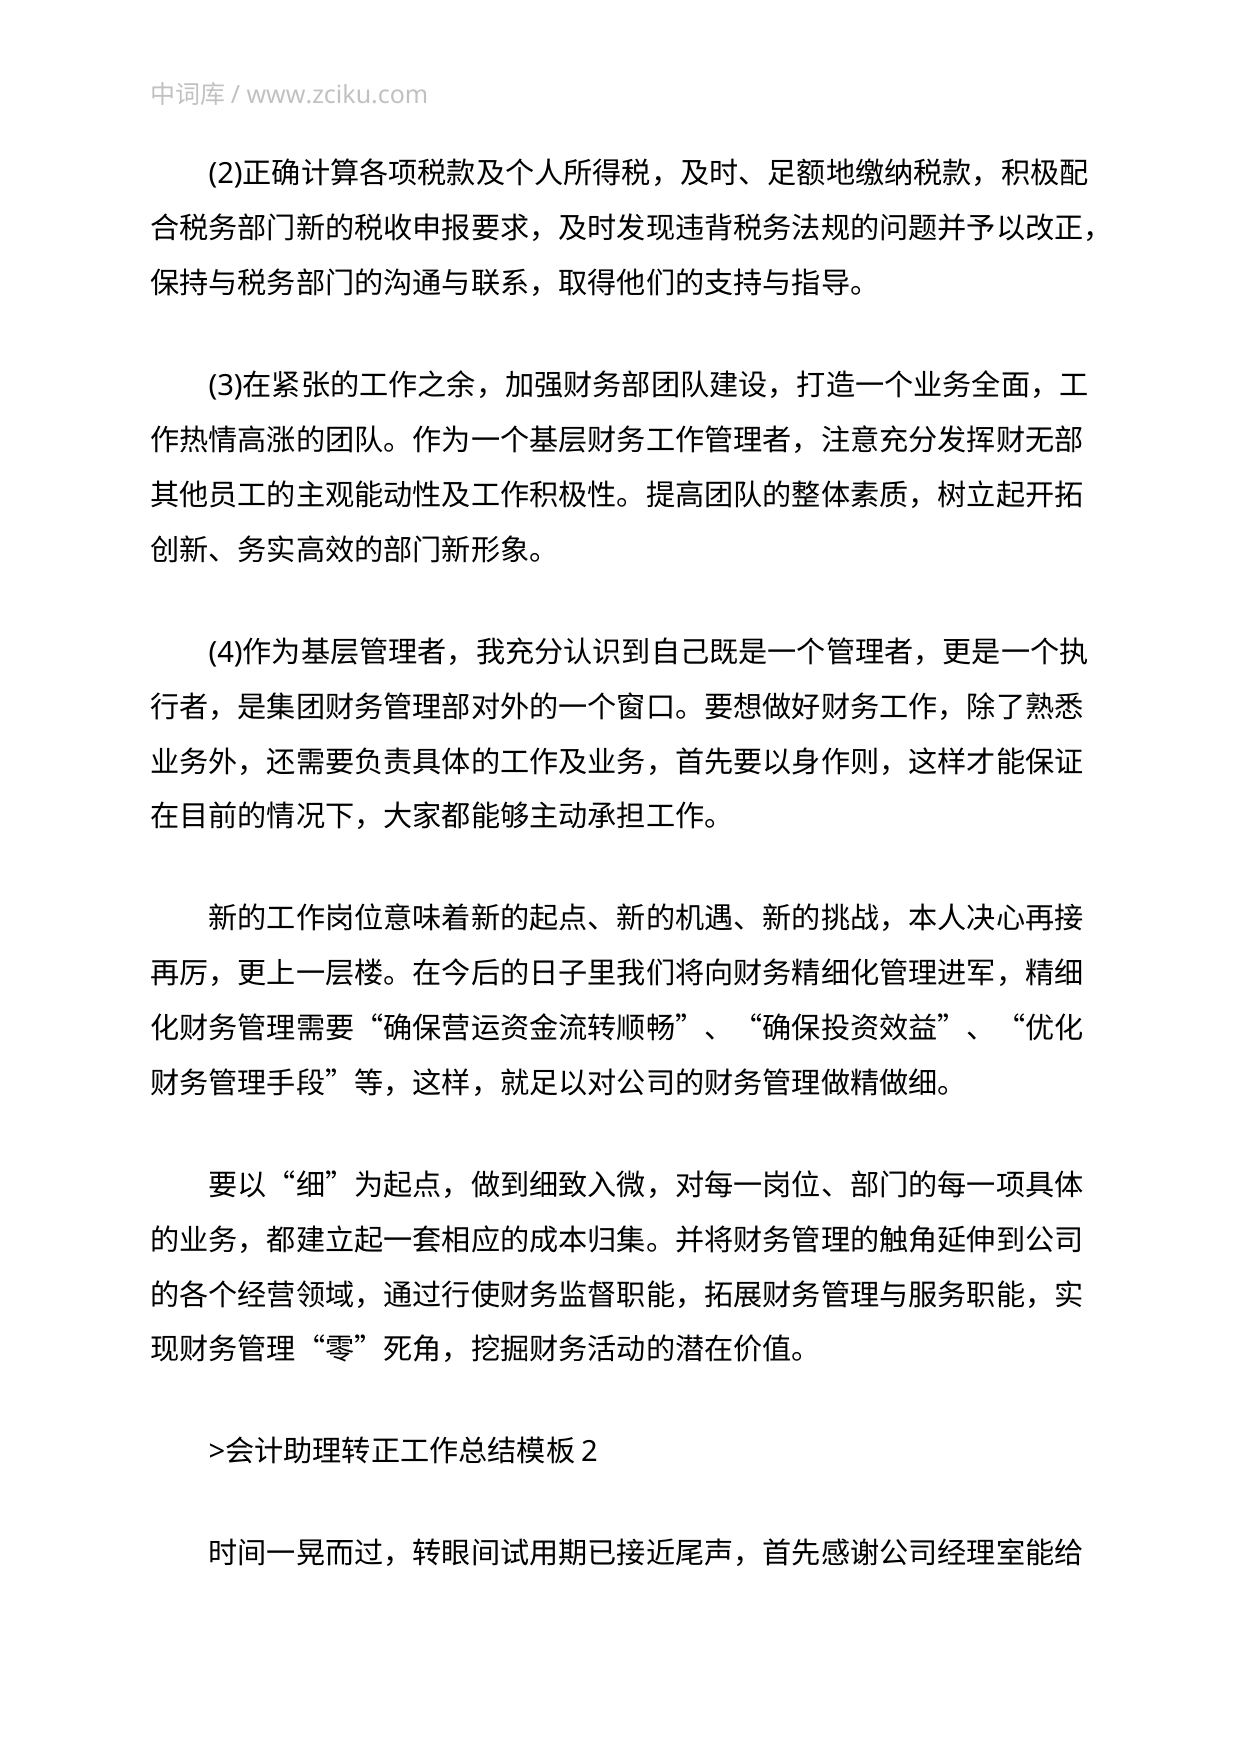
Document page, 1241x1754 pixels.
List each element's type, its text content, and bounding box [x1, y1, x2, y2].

text (4)作为基层管理者，我充分认识到自己既是一个管理者，更是一个执行者，是集团财务管理部对外的一个窗口。要想做好财务工作，除了熟悉业务外，还需要负责具体的工作及业务，首先要以身作则，这样才能保证在目前的情况下，大家都能够主动承担工作。 [150, 628, 1090, 835]
text (3)在紧张的工作之余，加强财务部团队建设，打造一个业务全面，工作热情高涨的团队。作为一个基层财务工作管理者，注意充分发挥财无部其他员工的主观能动性及工作积极性。提高团队的整体素质，树立起开拓创新、务实高效的部门新形象。 [150, 362, 1090, 569]
text (2)正确计算各项税款及个人所得税，及时、足额地缴纳税款，积极配合税务部门新的税收申报要求，及时发现违背税务法规的问题并予以改正，保持与税务部门的沟通与联系，取得他们的支持与指导。 [150, 150, 1090, 302]
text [150, 1530, 1090, 1572]
text >会计助理转正工作总结模板2 [150, 1428, 1090, 1470]
text 新的工作岗位意味着新的起点、新的机遇、新的挑战，本人决心再接再厉，更上一层楼。在今后的日子里我们将向财务精细化管理进军，精细化财务管理需要“确保营运资金流转顺畅”、“确保投资效益”、“优化财务管理手段”等，这样，就足以对公司的财务管理做精做细。 [150, 895, 1090, 1102]
text 要以“细”为起点，做到细致入微，对每一岗位、部门的每一项具体的业务，都建立起一套相应的成本归集。并将财务管理的触角延伸到公司的各个经营领域，通过行使财务监督职能，拓展财务管理与服务职能，实现财务管理“零”死角，挖掘财务活动的潜在价值。 [150, 1161, 1090, 1368]
